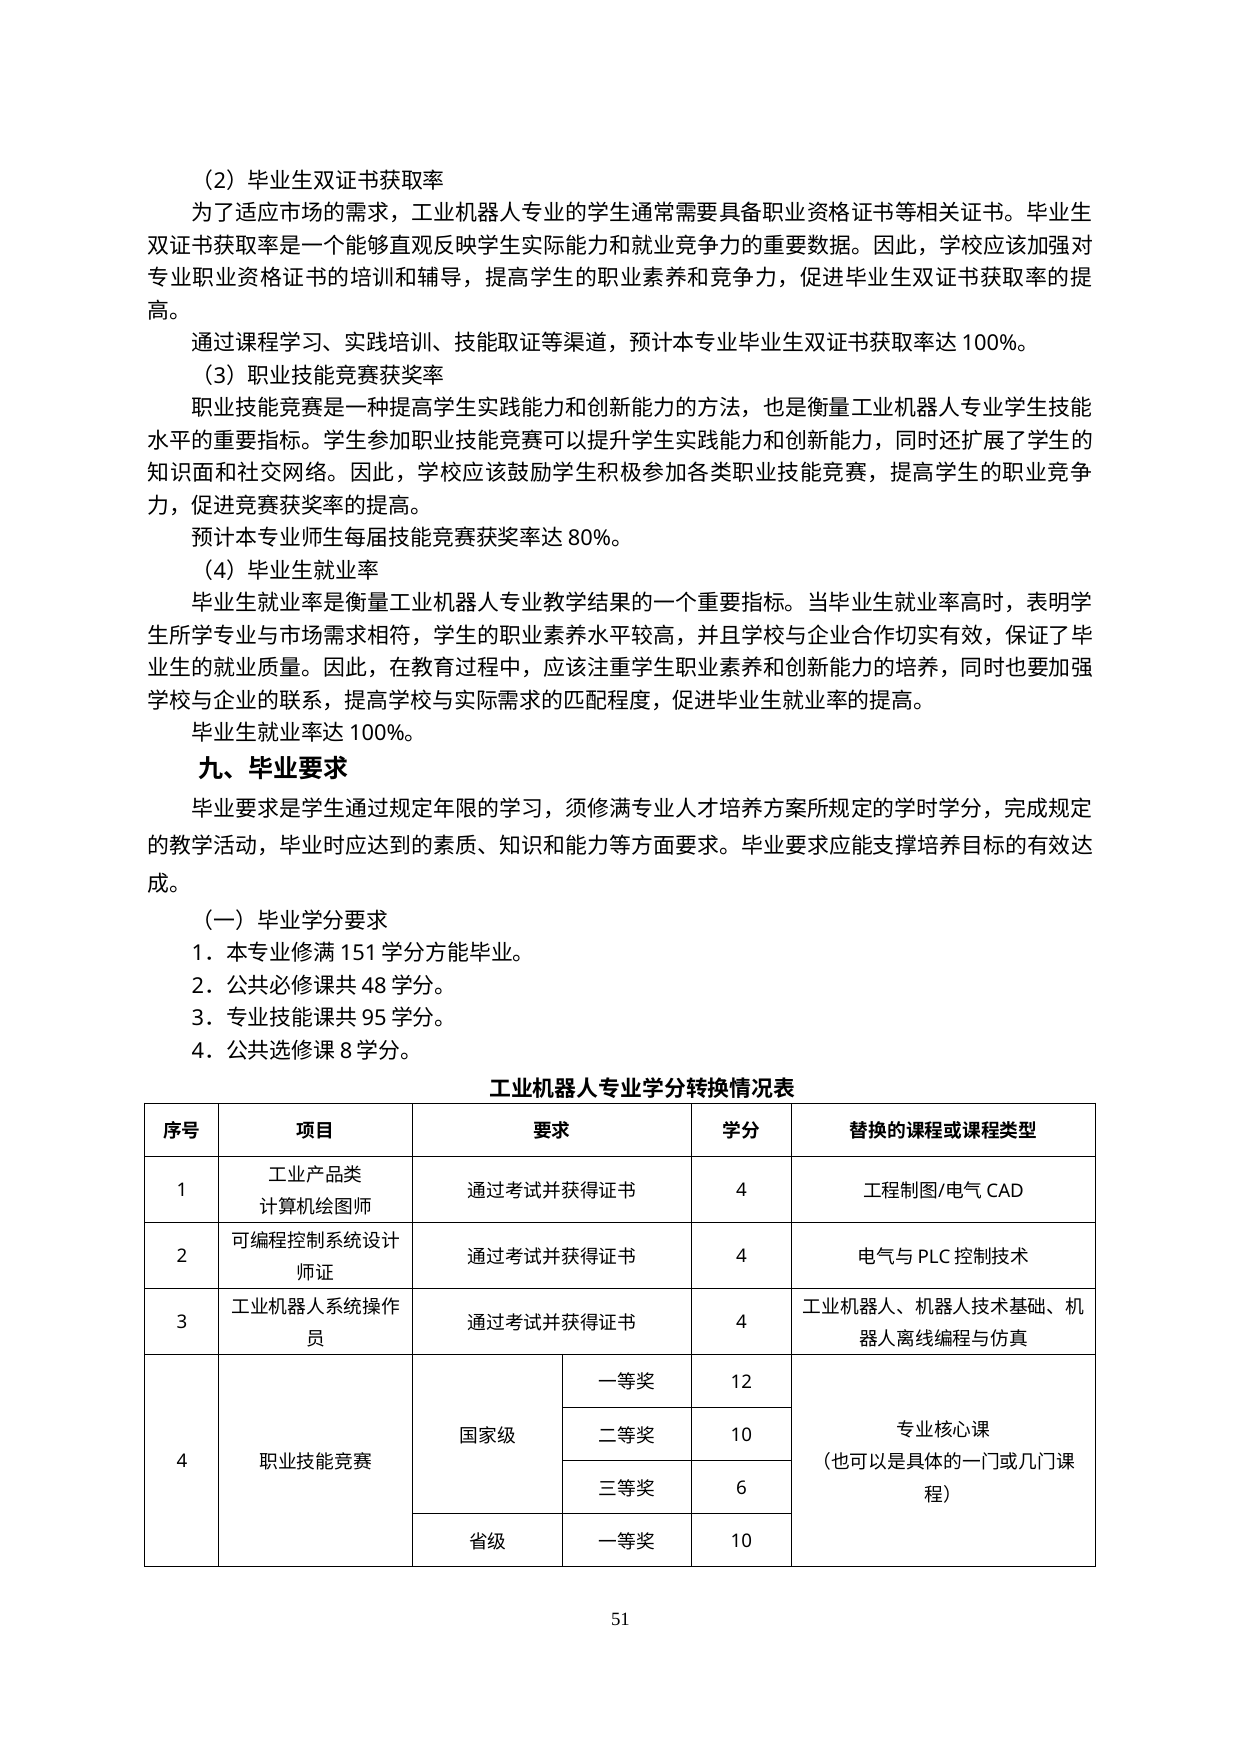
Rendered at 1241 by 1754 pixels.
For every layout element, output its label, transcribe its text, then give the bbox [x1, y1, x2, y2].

text 职业技能竞赛是一种提高学生实践能力和创新能力的方法，也是衡量工业机器人专业学生技能水平的重要指标。学生参加职业技能竞赛可以提升学生实践能力和创新能力，同时还扩展了学生的知识面和社交网络。因此，学校应该鼓励学生积极参加各类职业技能竞赛，提高学生的职业竞争力，促进竞赛获奖率的提高。 [148, 390, 1093, 520]
table_cell 4 [692, 1157, 791, 1222]
text 通过课程学习、实践培训、技能取证等渠道，预计本专业毕业生双证书获取率达100%。 [148, 325, 1093, 357]
table_cell 工业产品类 计算机绘图师 [219, 1157, 412, 1222]
table_cell 10 [692, 1408, 791, 1460]
table_cell 6 [692, 1461, 791, 1513]
table_cell 省级 [413, 1514, 562, 1566]
table_cell 10 [692, 1514, 791, 1566]
text 预计本专业师生每届技能竞赛获奖率达80%。 [148, 520, 1093, 552]
text 工业机器人专业学分转换情况表 [148, 1065, 1093, 1102]
table_cell 通过考试并获得证书 [413, 1289, 691, 1354]
text （3）职业技能竞赛获奖率 [148, 357, 1093, 390]
text 毕业生就业率是衡量工业机器人专业教学结果的一个重要指标。当毕业生就业率高时，表明学生所学专业与市场需求相符，学生的职业素养水平较高，并且学校与企业合作切实有效，保证了毕业生的就业质量。因此，在教育过程中，应该注重学生职业素养和创新能力的培养，同时也要加强学校与企业的联系，提高学校与实际需求的匹配程度，促进毕业生就业率的提高。 [148, 585, 1093, 715]
table_cell 电气与PLC控制技术 [792, 1223, 1095, 1288]
table_cell 专业核心课 （也可以是具体的一门或几门课程） [792, 1355, 1095, 1566]
table_header 序号 [145, 1104, 218, 1156]
subtitle 九、毕业要求 [148, 747, 1093, 785]
table_cell 12 [692, 1355, 791, 1407]
table_cell 二等奖 [563, 1408, 691, 1460]
table_cell 一等奖 [563, 1355, 691, 1407]
table_cell 3 [145, 1289, 218, 1354]
text （一）毕业学分要求 [148, 897, 1093, 935]
text 毕业要求是学生通过规定年限的学习，须修满专业人才培养方案所规定的学时学分，完成规定的教学活动，毕业时应达到的素质、知识和能力等方面要求。毕业要求应能支撑培养目标的有效达成。 [148, 785, 1093, 897]
table_cell 工程制图/电气CAD [792, 1157, 1095, 1222]
table_cell 通过考试并获得证书 [413, 1223, 691, 1288]
text 3．专业技能课共95学分。 [148, 1000, 1093, 1032]
table_cell 2 [145, 1223, 218, 1288]
table_cell 职业技能竞赛 [219, 1355, 412, 1566]
text 4．公共选修课8学分。 [148, 1032, 1093, 1065]
table_cell 国家级 [413, 1355, 562, 1513]
table_header 要求 [413, 1104, 691, 1156]
table_header 项目 [219, 1104, 412, 1156]
table_cell 三等奖 [563, 1461, 691, 1513]
table_cell 4 [145, 1355, 218, 1566]
table_cell 1 [145, 1157, 218, 1222]
table_cell 一等奖 [563, 1514, 691, 1566]
text 为了适应市场的需求，工业机器人专业的学生通常需要具备职业资格证书等相关证书。毕业生双证书获取率是一个能够直观反映学生实际能力和就业竞争力的重要数据。因此，学校应该加强对专业职业资格证书的培训和辅导，提高学生的职业素养和竞争力，促进毕业生双证书获取率的提高。 [148, 195, 1093, 325]
table_cell 工业机器人、机器人技术基础、机器人离线编程与仿真 [792, 1289, 1095, 1354]
table_header 替换的课程或课程类型 [792, 1104, 1095, 1156]
text 1．本专业修满151学分方能毕业。 [148, 935, 1093, 967]
table_cell 可编程控制系统设计师证 [219, 1223, 412, 1288]
text （4）毕业生就业率 [148, 552, 1093, 585]
table_header 学分 [692, 1104, 791, 1156]
table_cell 4 [692, 1223, 791, 1288]
text 毕业生就业率达100%。 [148, 715, 1093, 747]
table_cell 4 [692, 1289, 791, 1354]
table_cell 工业机器人系统操作员 [219, 1289, 412, 1354]
text （2）毕业生双证书获取率 [148, 162, 1093, 195]
text 2．公共必修课共48学分。 [148, 967, 1093, 1000]
table_cell 通过考试并获得证书 [413, 1157, 691, 1222]
